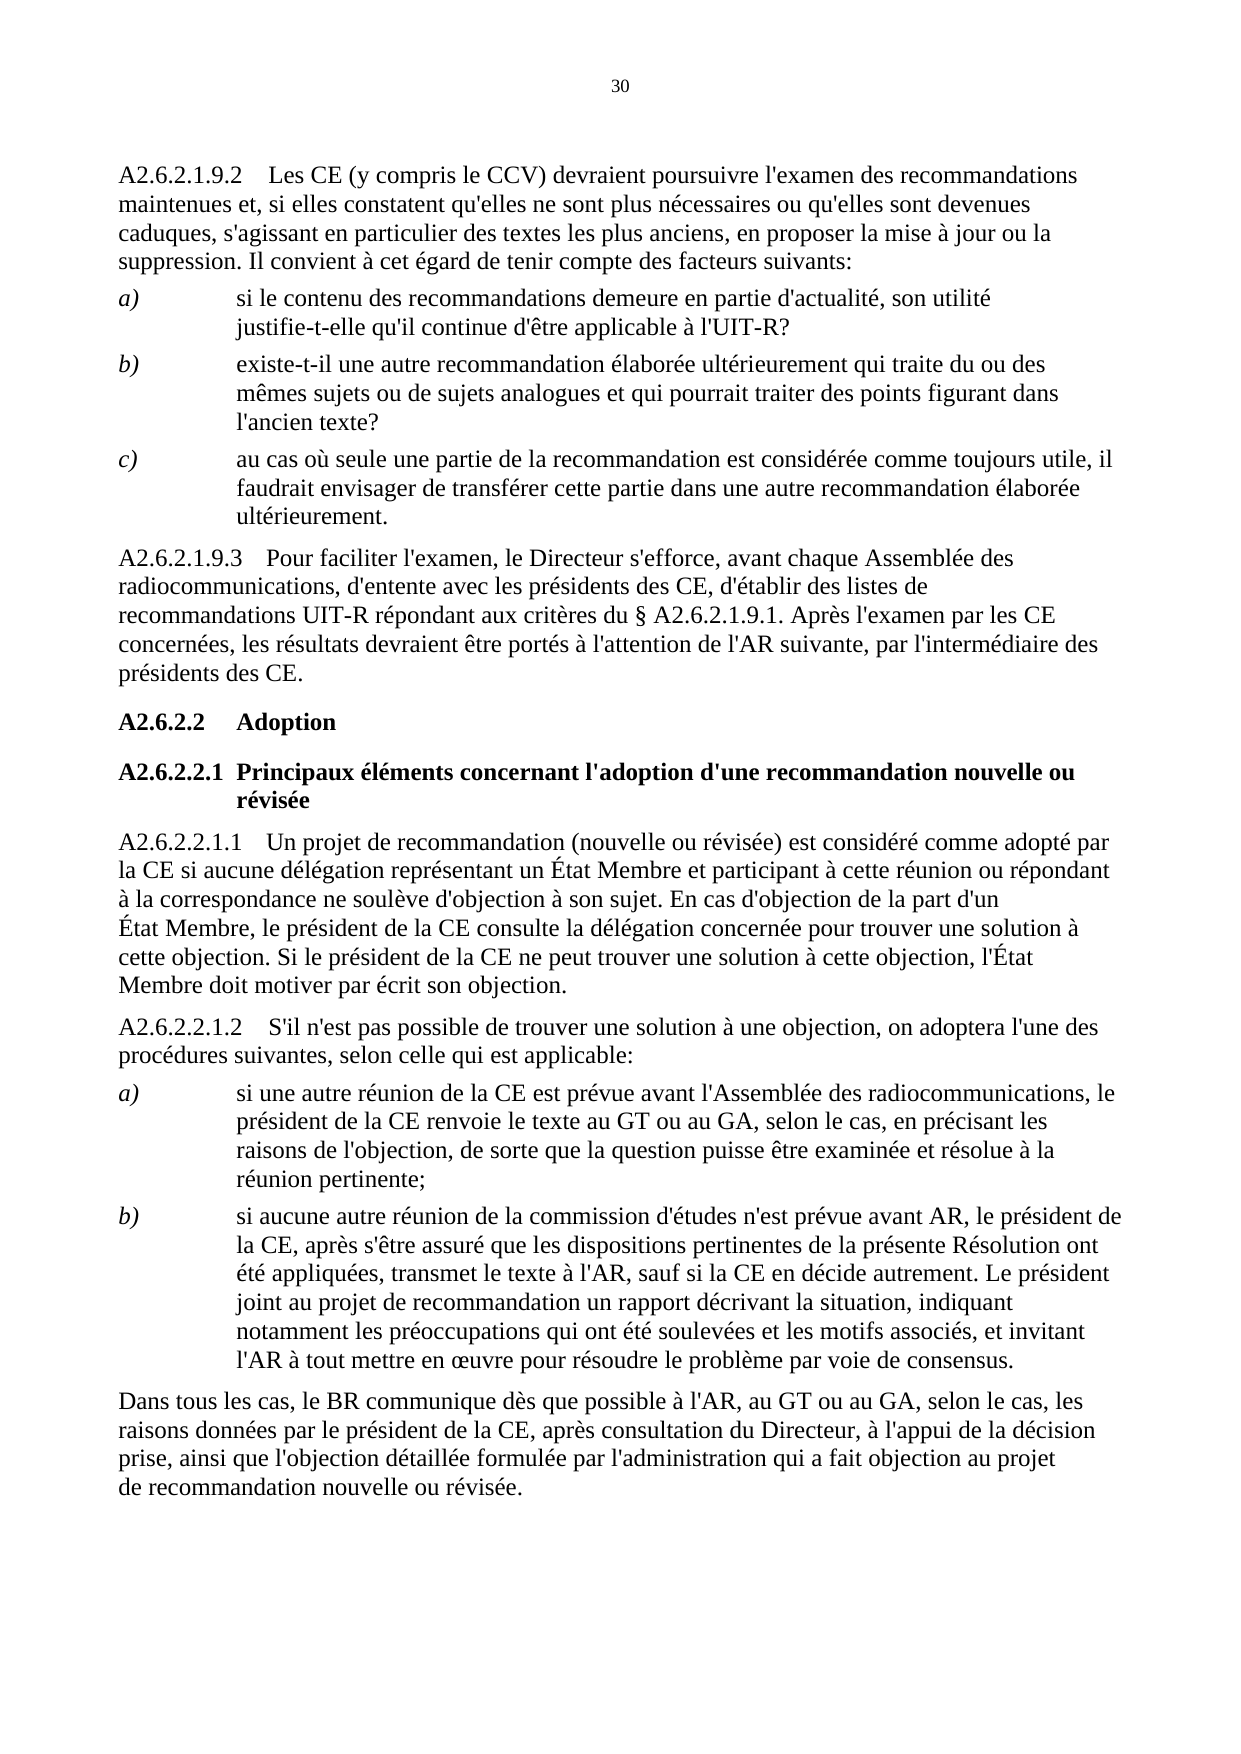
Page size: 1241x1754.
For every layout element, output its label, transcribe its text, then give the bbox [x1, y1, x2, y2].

text A2.6.2.1.9.3 Pour faciliter l'examen, le Directeur s'efforce, avant chaque Assemblée des radiocommunications, d'entente avec les présidents des CE, d'établir des listes de recommandations UIT-R répondant aux critères du § A2.6.2.1.9.1. Après l'examen par les CE concernées, les résultats devraient être portés à l'attention de l'AR suivante, par l'intermédiaire des présidents des CE. [118, 543, 1122, 686]
text b) si aucune autre réunion de la commission d'études n'est prévue avant AR, le président de la CE, après s'être assuré que les dispositions pertinentes de la présente Résolution ont été appliquées, transmet le texte à l'AR, sauf si la CE en décide autrement. Le président joint au projet de recommandation un rapport décrivant la situation, indiquant notamment les préoccupations qui ont été soulevées et les motifs associés, et invitant l'AR à tout mettre en œuvre pour résoudre le problème par voie de consensus. [118, 1201, 1122, 1373]
text a) si une autre réunion de la CE est prévue avant l'Assemblée des radiocommunications, le président de la CE renvoie le texte au GT ou au GA, selon le cas, en précisant les raisons de l'objection, de sorte que la question puisse être examinée et résolue à la réunion pertinente; [118, 1078, 1122, 1193]
subtitle A2.6.2.2 Adoption [118, 707, 1122, 736]
text A2.6.2.2.1.1 Un projet de recommandation (nouvelle ou révisée) est considéré comme adopté par la CE si aucune délégation représentant un État Membre et participant à cette réunion ou répondant à la correspondance ne soulève d'objection à son sujet. En cas d'objection de la part d'un État Membre, le président de la CE consulte la délégation concernée pour trouver une solution à cette objection. Si le président de la CE ne peut trouver une solution à cette objection, l'État Membre doit motiver par écrit son objection. [118, 827, 1122, 999]
text A2.6.2.2.1.2 S'il n'est pas possible de trouver une solution à une objection, on adoptera l'une des procédures suivantes, selon celle qui est applicable: [118, 1012, 1122, 1069]
text Dans tous les cas, le BR communique dès que possible à l'AR, au GT ou au GA, selon le cas, les raisons données par le président de la CE, après consultation du Directeur, à l'appui de la décision prise, ainsi que l'objection détaillée formulée par l'administration qui a fait objection au projet de recommandation nouvelle ou révisée. [118, 1386, 1122, 1501]
subtitle A2.6.2.2.1 Principaux éléments concernant l'adoption d'une recommandation nouvelle ou révisée [118, 757, 1122, 814]
text A2.6.2.1.9.2 Les CE (y compris le CCV) devraient poursuivre l'examen des recommandations maintenues et, si elles constatent qu'elles ne sont plus nécessaires ou qu'elles sont devenues caduques, s'agissant en particulier des textes les plus anciens, en proposer la mise à jour ou la suppression. Il convient à cet égard de tenir compte des facteurs suivants: [118, 160, 1122, 275]
text b) existe-t-il une autre recommandation élaborée ultérieurement qui traite du ou des mêmes sujets ou de sujets analogues et qui pourrait traiter des points figurant dans l'ancien texte? [118, 349, 1122, 436]
text c) au cas où seule une partie de la recommandation est considérée comme toujours utile, il faudrait envisager de transférer cette partie dans une autre recommandation élaborée ultérieurement. [118, 444, 1122, 530]
text a) si le contenu des recommandations demeure en partie d'actualité, son utilité justifie-t-elle qu'il continue d'être applicable à l'UIT-R? [118, 283, 1122, 341]
